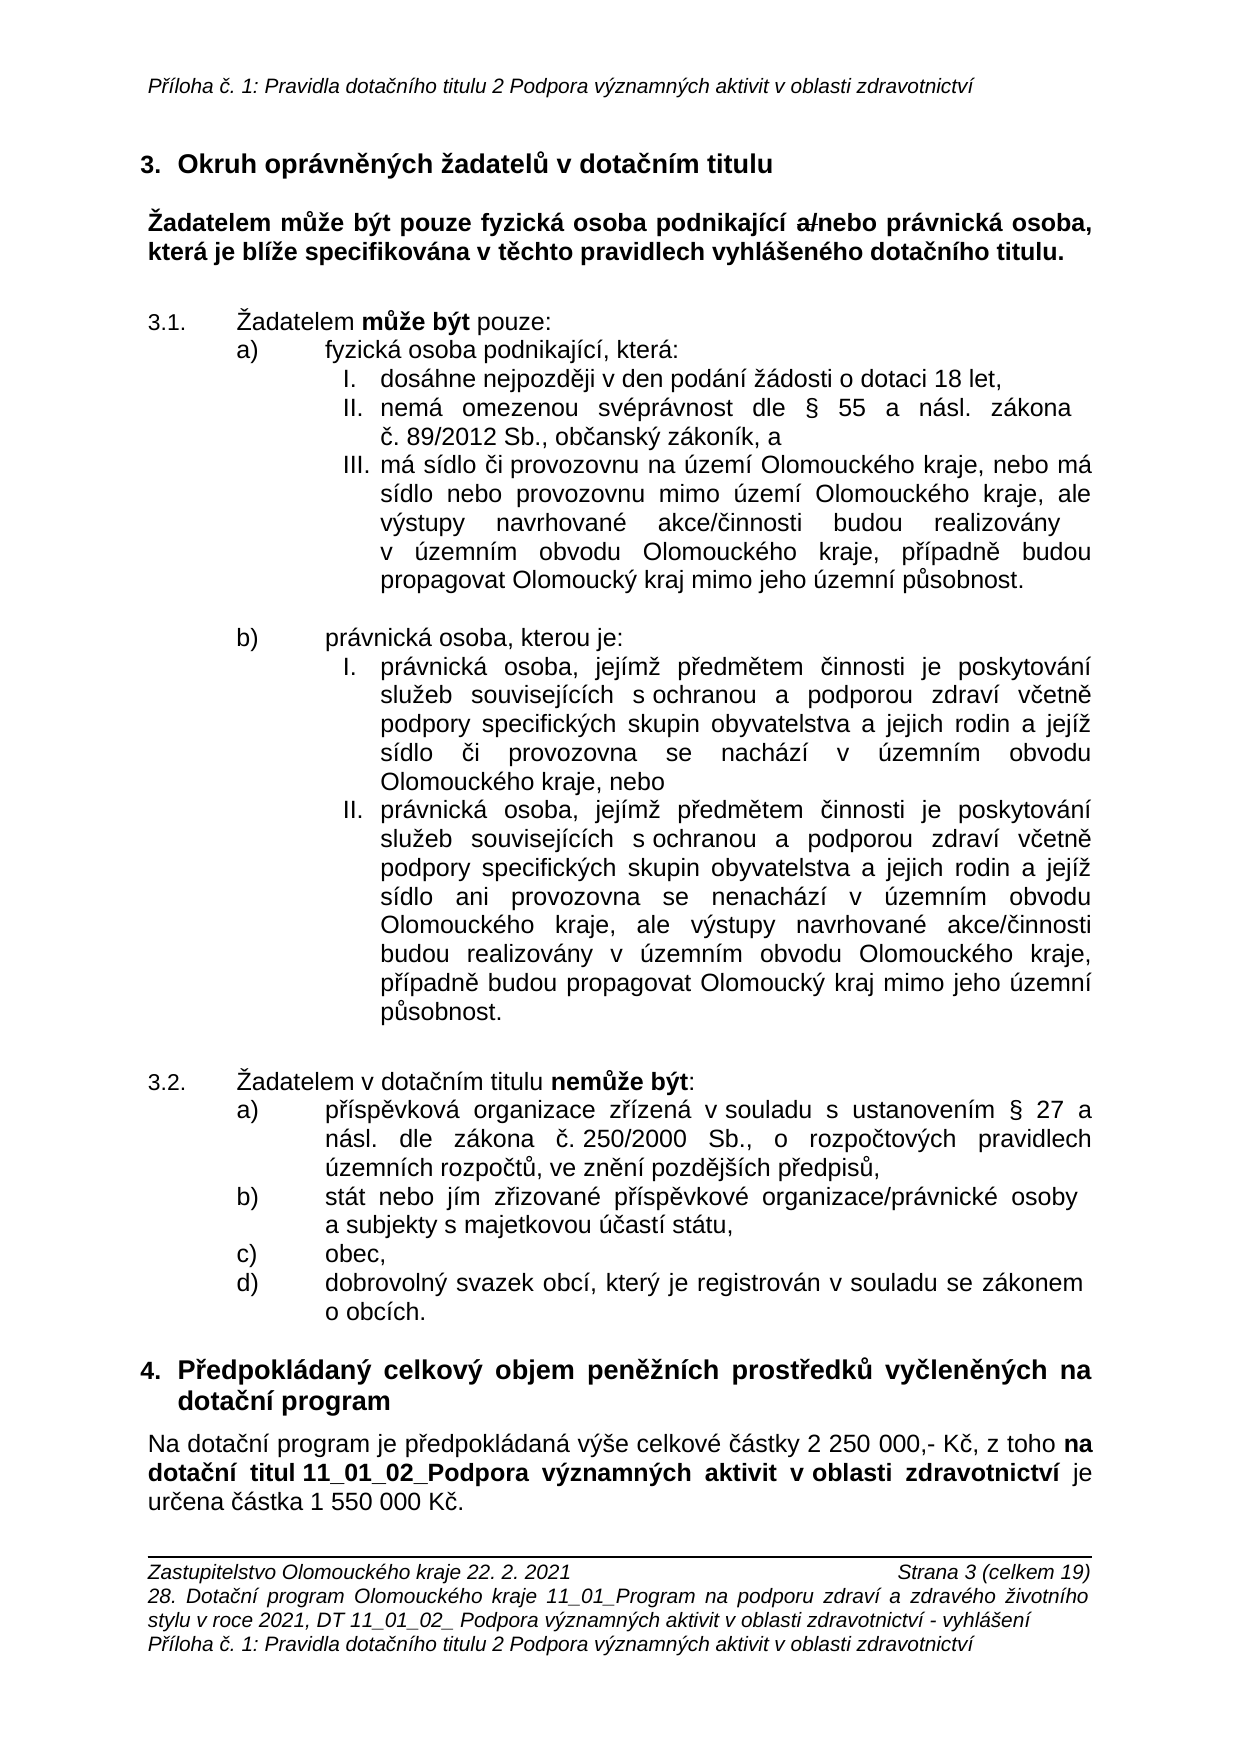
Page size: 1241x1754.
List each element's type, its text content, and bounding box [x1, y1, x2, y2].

list dobrovolný svazek obcí, který je registrován v souladu se zákonem o obcích. [236, 1268, 1092, 1325]
list Okruh oprávněných žadatelů v dotačním titulu [140, 148, 1092, 179]
list právnická osoba, jejímž předmětem činnosti je poskytování služeb souvisejících s ochranou a podporou zdraví včetně podpory specifických skupin obyvatelstva a jejich rodin a jejíž sídlo či provozovna se nachází v územním obvodu Olomouckého kraje, nebo [343, 651, 1092, 795]
list právnická osoba, jejímž předmětem činnosti je poskytování služeb souvisejících s ochranou a podporou zdraví včetně podpory specifických skupin obyvatelstva a jejich rodin a jejíž sídlo ani provozovna se nenachází v územním obvodu Olomouckého kraje, ale výstupy navrhované akce/činnosti budou realizovány v územním obvodu Olomouckého kraje, případně budou propagovat Olomoucký kraj mimo jeho územní působnost. [343, 795, 1092, 1025]
list má sídlo či provozovnu na území Olomouckého kraje, nebo má sídlo nebo provozovnu mimo území Olomouckého kraje, ale výstupy navrhované akce/činnosti budou realizovány v územním obvodu Olomouckého kraje, případně budou propagovat Olomoucký kraj mimo jeho územní působnost. [343, 450, 1092, 594]
list Žadatelem v dotačním titulu nemůže být: [148, 1066, 1092, 1095]
list obec, [236, 1239, 1092, 1268]
list Žadatelem může být pouze: [148, 306, 1092, 335]
list dosáhne nejpozději v den podání žádosti o dotaci 18 let, [343, 364, 1092, 393]
list Žadatelem může být pouze fyzická osoba podnikající a/nebo právnická osoba, která je blíže specifikována v těchto pravidlech vyhlášeného dotačního titulu. [148, 208, 1092, 265]
list nemá omezenou svéprávnost dle § 55 a násl. zákona č. 89/2012 Sb., občanský zákoník, a [343, 393, 1092, 450]
text Na dotační program je předpokládaná výše celkové částky 2 250 000,- Kč, z toho na dotační titul 11_01_02_Podpora významných aktivit v oblasti zdravotnictví je určena částka 1 550 000 Kč. [148, 1429, 1092, 1515]
list právnická osoba, kterou je: [236, 623, 1092, 651]
list příspěvková organizace zřízená v souladu s ustanovením § 27 a násl. dle zákona č. 250/2000 Sb., o rozpočtových pravidlech územních rozpočtů, ve znění pozdějších předpisů, [236, 1095, 1092, 1181]
list Předpokládaný celkový objem peněžních prostředků vyčleněných na dotační program [140, 1354, 1092, 1416]
list fyzická osoba podnikající, která: [236, 335, 1092, 364]
list stát nebo jím zřizované příspěvkové organizace/právnické osoby a subjekty s majetkovou účastí státu, [236, 1181, 1092, 1239]
